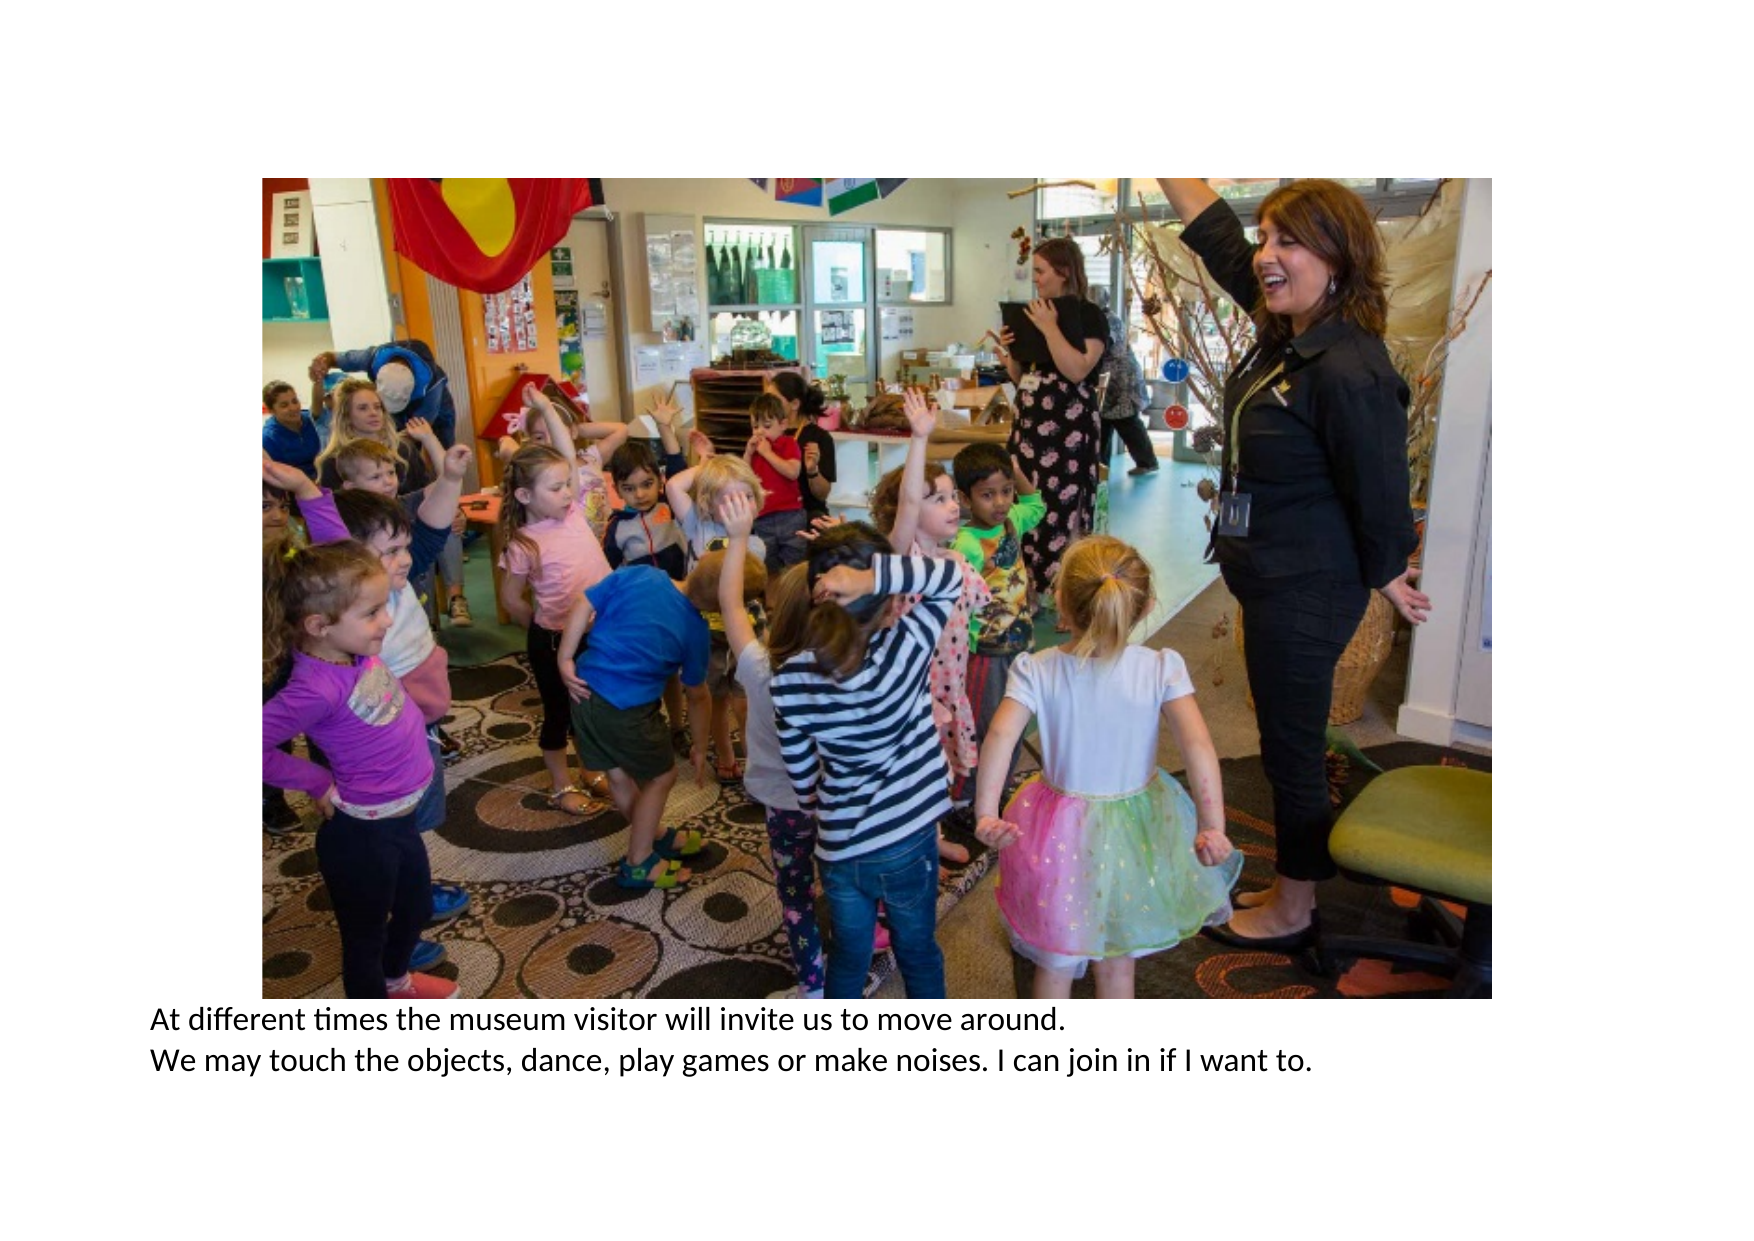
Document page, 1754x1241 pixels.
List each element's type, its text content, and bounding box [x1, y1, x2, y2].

text We may touch the objects, dance, play games or make noises. I can join in if I want to. [150, 1039, 1604, 1080]
picture [262, 178, 1492, 999]
text At different times the museum visitor will invite us to move around. [150, 998, 1604, 1039]
